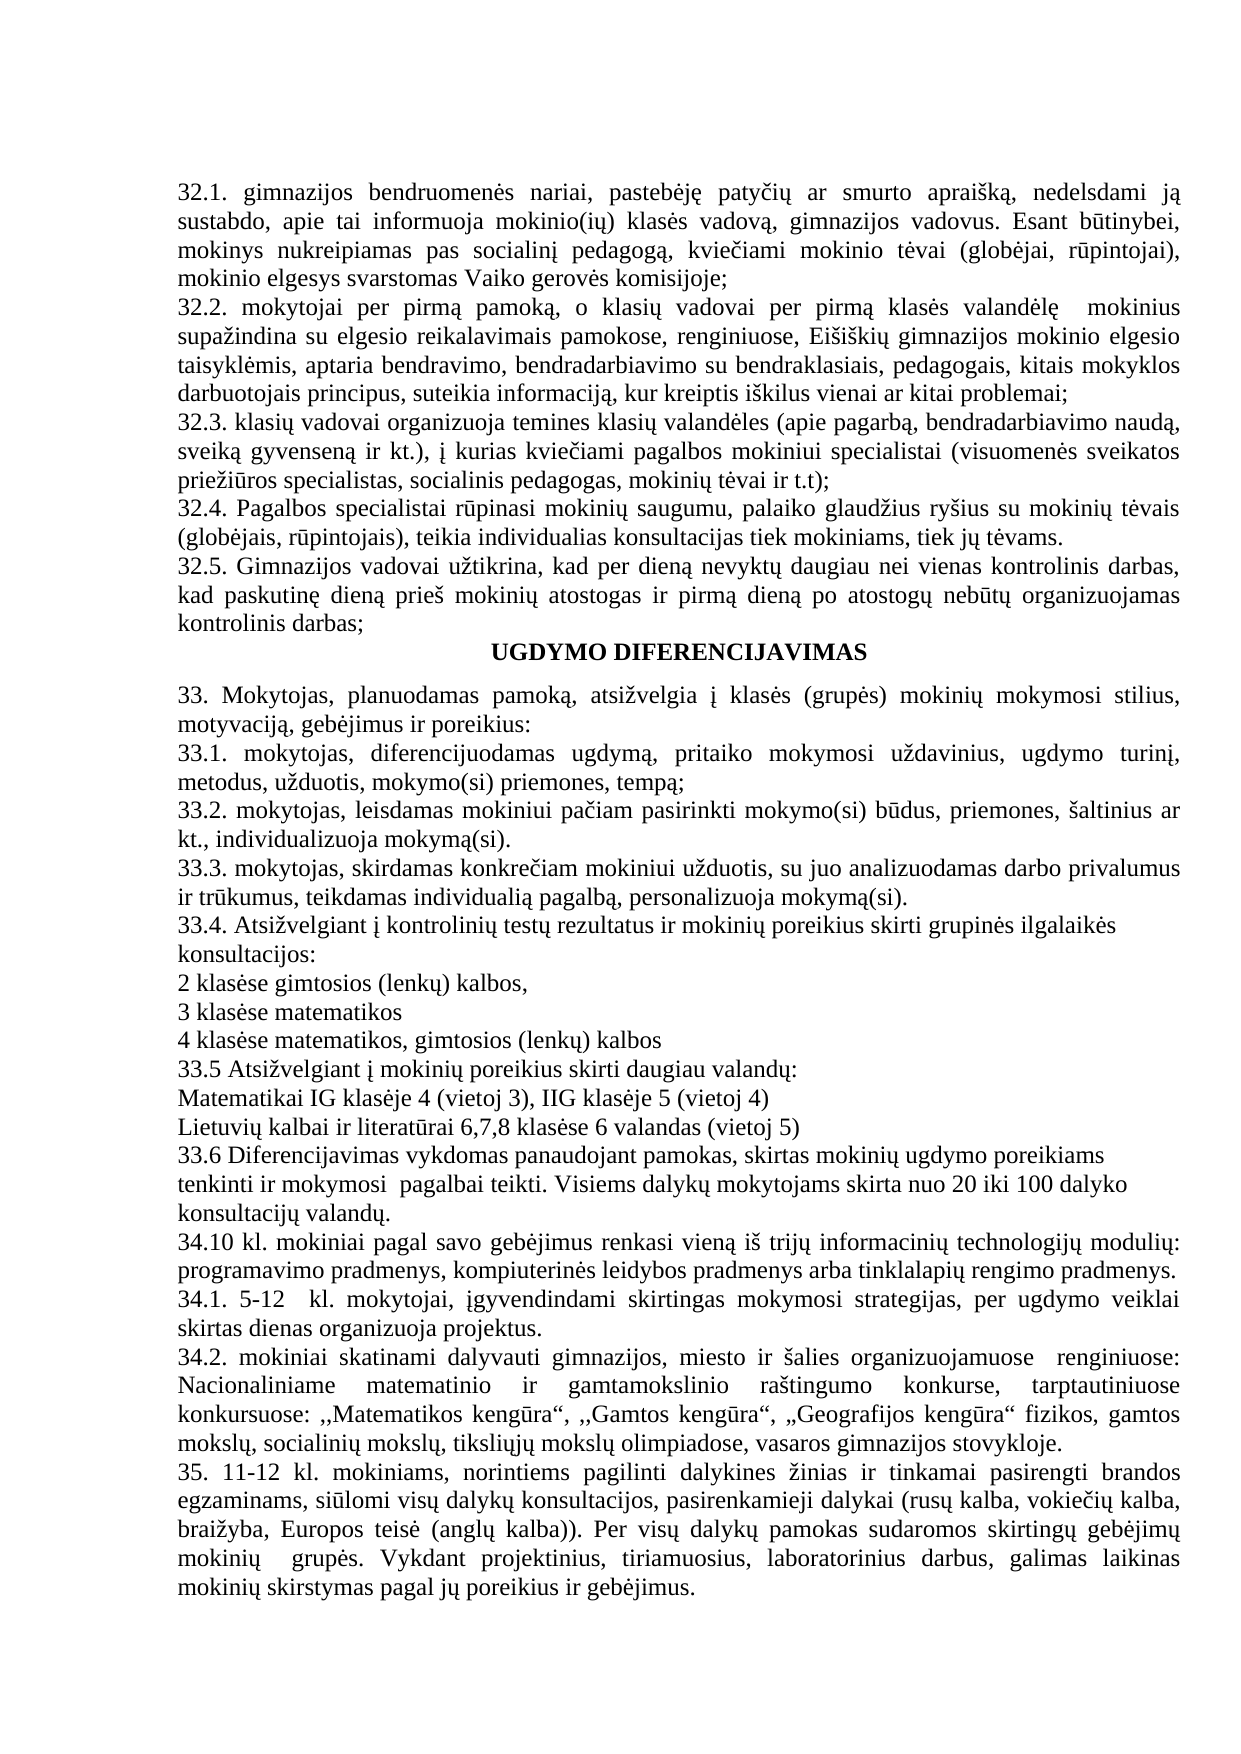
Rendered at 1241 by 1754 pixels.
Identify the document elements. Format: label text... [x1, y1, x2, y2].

text Lietuvių kalbai ir literatūrai 6,7,8 klasėse 6 valandas (vietoj 5) [177, 1112, 1181, 1140]
text 3 klasėse matematikos [177, 997, 1181, 1025]
text 33.1. mokytojas, diferencijuodamas ugdymą, pritaiko mokymosi uždavinius, ugdymo turinį, metodus, užduotis, mokymo(si) priemones, tempą; [177, 738, 1181, 795]
text 34.2. mokiniai skatinami dalyvauti gimnazijos, miesto ir šalies organizuojamuose renginiuose: Nacionaliniame matematinio ir gamtamokslinio raštingumo konkurse, tarptautiniuose konkursuose: ,,Matematikos kengūra“, ,,Gamtos kengūra“, „Geografijos kengūra“ fizikos, gamtos mokslų, socialinių mokslų, tiksliųjų mokslų olimpiadose, vasaros gimnazijos stovykloje. [177, 1342, 1181, 1457]
text 32.5. Gimnazijos vadovai užtikrina, kad per dieną nevyktų daugiau nei vienas kontrolinis darbas, kad paskutinę dieną prieš mokinių atostogas ir pirmą dieną po atostogų nebūtų organizuojamas kontrolinis darbas; [177, 551, 1181, 637]
text 32.3. klasių vadovai organizuoja temines klasių valandėles (apie pagarbą, bendradarbiavimo naudą, sveiką gyvenseną ir kt.), į kurias kviečiami pagalbos mokiniui specialistai (visuomenės sveikatos priežiūros specialistas, socialinis pedagogas, mokinių tėvai ir t.t); [177, 407, 1181, 493]
text Matematikai IG klasėje 4 (vietoj 3), IIG klasėje 5 (vietoj 4) [177, 1083, 1181, 1112]
text 32.1. gimnazijos bendruomenės nariai, pastebėję patyčių ar smurto apraišką, nedelsdami ją sustabdo, apie tai informuoja mokinio(ių) klasės vadovą, gimnazijos vadovus. Esant būtinybei, mokinys nukreipiamas pas socialinį pedagogą, kviečiami mokinio tėvai (globėjai, rūpintojai), mokinio elgesys svarstomas Vaiko gerovės komisijoje; [177, 177, 1181, 292]
text 33.4. Atsižvelgiant į kontrolinių testų rezultatus ir mokinių poreikius skirti grupinės ilgalaikės konsultacijos: [177, 910, 1181, 968]
text 34.10 kl. mokiniai pagal savo gebėjimus renkasi vieną iš trijų informacinių technologijų modulių: programavimo pradmenys, kompiuterinės leidybos pradmenys arba tinklalapių rengimo pradmenys. [177, 1227, 1181, 1284]
text 2 klasėse gimtosios (lenkų) kalbos, [177, 968, 1181, 997]
text 33.5 Atsižvelgiant į mokinių poreikius skirti daugiau valandų: [177, 1054, 1181, 1083]
text UGDYMO DIFERENCIJAVIMAS [177, 637, 1181, 666]
text 33. Mokytojas, planuodamas pamoką, atsižvelgia į klasės (grupės) mokinių mokymosi stilius, motyvaciją, gebėjimus ir poreikius: [177, 680, 1181, 738]
text 32.2. mokytojai per pirmą pamoką, o klasių vadovai per pirmą klasės valandėlę mokinius supažindina su elgesio reikalavimais pamokose, renginiuose, Eišiškių gimnazijos mokinio elgesio taisyklėmis, aptaria bendravimo, bendradarbiavimo su bendraklasiais, pedagogais, kitais mokyklos darbuotojais principus, suteikia informaciją, kur kreiptis iškilus vienai ar kitai problemai; [177, 292, 1181, 407]
text 33.6 Diferencijavimas vykdomas panaudojant pamokas, skirtas mokinių ugdymo poreikiams tenkinti ir mokymosi pagalbai teikti. Visiems dalykų mokytojams skirta nuo 20 iki 100 dalyko konsultacijų valandų. [177, 1140, 1181, 1227]
text 33.3. mokytojas, skirdamas konkrečiam mokiniui užduotis, su juo analizuodamas darbo privalumus ir trūkumus, teikdamas individualią pagalbą, personalizuoja mokymą(si). [177, 853, 1181, 910]
text 35. 11-12 kl. mokiniams, norintiems pagilinti dalykines žinias ir tinkamai pasirengti brandos egzaminams, siūlomi visų dalykų konsultacijos, pasirenkamieji dalykai (rusų kalba, vokiečių kalba, braižyba, Europos teisė (anglų kalba)). Per visų dalykų pamokas sudaromos skirtingų gebėjimų mokinių grupės. Vykdant projektinius, tiriamuosius, laboratorinius darbus, galimas laikinas mokinių skirstymas pagal jų poreikius ir gebėjimus. [177, 1457, 1181, 1600]
text 34.1. 5-12 kl. mokytojai, įgyvendindami skirtingas mokymosi strategijas, per ugdymo veiklai skirtas dienas organizuoja projektus. [177, 1284, 1181, 1342]
text 33.2. mokytojas, leisdamas mokiniui pačiam pasirinkti mokymo(si) būdus, priemones, šaltinius ar kt., individualizuoja mokymą(si). [177, 795, 1181, 853]
text 32.4. Pagalbos specialistai rūpinasi mokinių saugumu, palaiko glaudžius ryšius su mokinių tėvais (globėjais, rūpintojais), teikia individualias konsultacijas tiek mokiniams, tiek jų tėvams. [177, 493, 1181, 551]
text 4 klasėse matematikos, gimtosios (lenkų) kalbos [177, 1025, 1181, 1054]
